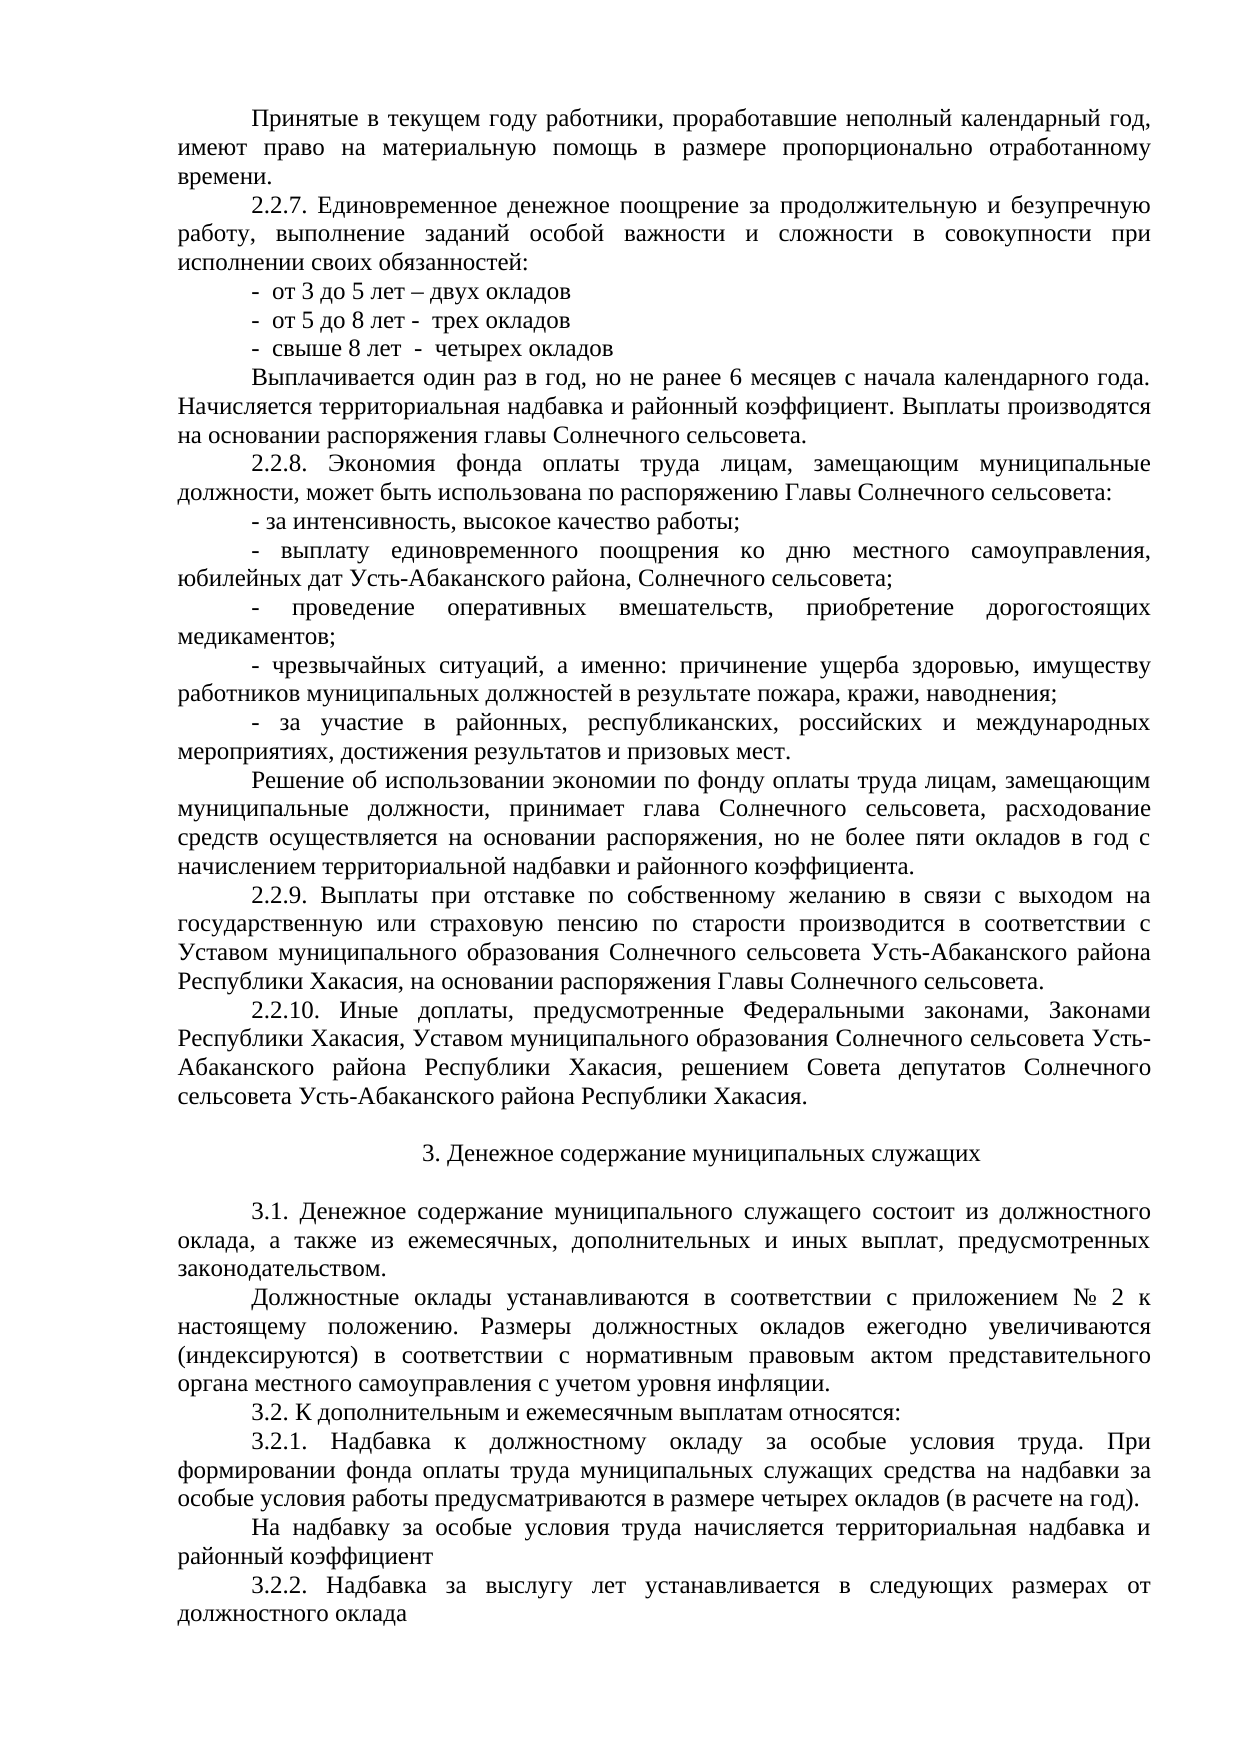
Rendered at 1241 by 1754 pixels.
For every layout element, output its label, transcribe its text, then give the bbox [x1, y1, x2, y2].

text Решение об использовании экономии по фонду оплаты труда лицам, замещающим муниципальные должности, принимает глава Солнечного сельсовета, расходование средств осуществляется на основании распоряжения, но не более пяти окладов в год с начислением территориальной надбавки и районного коэффициента. [177, 765, 1152, 880]
text 3. Денежное содержание муниципальных служащих [177, 1138, 1152, 1167]
text 2.2.10. Иные доплаты, предусмотренные Федеральными законами, Законами Республики Хакасия, Уставом муниципального образования Солнечного сельсовета Усть-Абаканского района Республики Хакасия, решением Совета депутатов Солнечного сельсовета Усть-Абаканского района Республики Хакасия. [177, 995, 1152, 1110]
text 3.2.2. Надбавка за выслугу лет устанавливается в следующих размерах от должностного оклада [177, 1570, 1152, 1627]
text 3.1. Денежное содержание муниципального служащего состоит из должностного оклада, а также из ежемесячных, дополнительных и иных выплат, предусмотренных законодательством. [177, 1196, 1152, 1282]
text 3.2. К дополнительным и ежемесячным выплатам относятся: [177, 1397, 1152, 1426]
text 2.2.7. Единовременное денежное поощрение за продолжительную и безупречную работу, выполнение заданий особой важности и сложности в совокупности при исполнении своих обязанностей: [177, 190, 1152, 276]
text - за интенсивность, высокое качество работы; [177, 506, 1152, 535]
text 3.2.1. Надбавка к должностному окладу за особые условия труда. При формировании фонда оплаты труда муниципальных служащих средства на надбавки за особые условия работы предусматриваются в размере четырех окладов (в расчете на год). [177, 1426, 1152, 1512]
text 2.2.8. Экономия фонда оплаты труда лицам, замещающим муниципальные должности, может быть использована по распоряжению Главы Солнечного сельсовета: [177, 448, 1152, 506]
text 2.2.9. Выплаты при отставке по собственному желанию в связи с выходом на государственную или страховую пенсию по старости производится в соответствии с Уставом муниципального образования Солнечного сельсовета Усть-Абаканского района Республики Хакасия, на основании распоряжения Главы Солнечного сельсовета. [177, 880, 1152, 995]
text - свыше 8 лет - четырех окладов [177, 333, 1152, 362]
text - от 5 до 8 лет - трех окладов [177, 305, 1152, 333]
text - от 3 до 5 лет – двух окладов [177, 276, 1152, 305]
text Принятые в текущем году работники, проработавшие неполный календарный год, имеют право на материальную помощь в размере пропорционально отработанному времени. [177, 103, 1152, 190]
text - выплату единовременного поощрения ко дню местного самоуправления, юбилейных дат Усть-Абаканского района, Солнечного сельсовета; [177, 535, 1152, 592]
text - за участие в районных, республиканских, российских и международных мероприятиях, достижения результатов и призовых мест. [177, 707, 1152, 765]
text Выплачивается один раз в год, но не ранее 6 месяцев с начала календарного года. Начисляется территориальная надбавка и районный коэффициент. Выплаты производятся на основании распоряжения главы Солнечного сельсовета. [177, 362, 1152, 448]
text - проведение оперативных вмешательств, приобретение дорогостоящих медикаментов; [177, 592, 1152, 650]
text На надбавку за особые условия труда начисляется территориальная надбавка и районный коэффициент [177, 1512, 1152, 1570]
text Должностные оклады устанавливаются в соответствии с приложением № 2 к настоящему положению. Размеры должностных окладов ежегодно увеличиваются (индексируются) в соответствии с нормативным правовым актом представительного органа местного самоуправления с учетом уровня инфляции. [177, 1282, 1152, 1397]
text - чрезвычайных ситуаций, а именно: причинение ущерба здоровью, имуществу работников муниципальных должностей в результате пожара, кражи, наводнения; [177, 650, 1152, 707]
